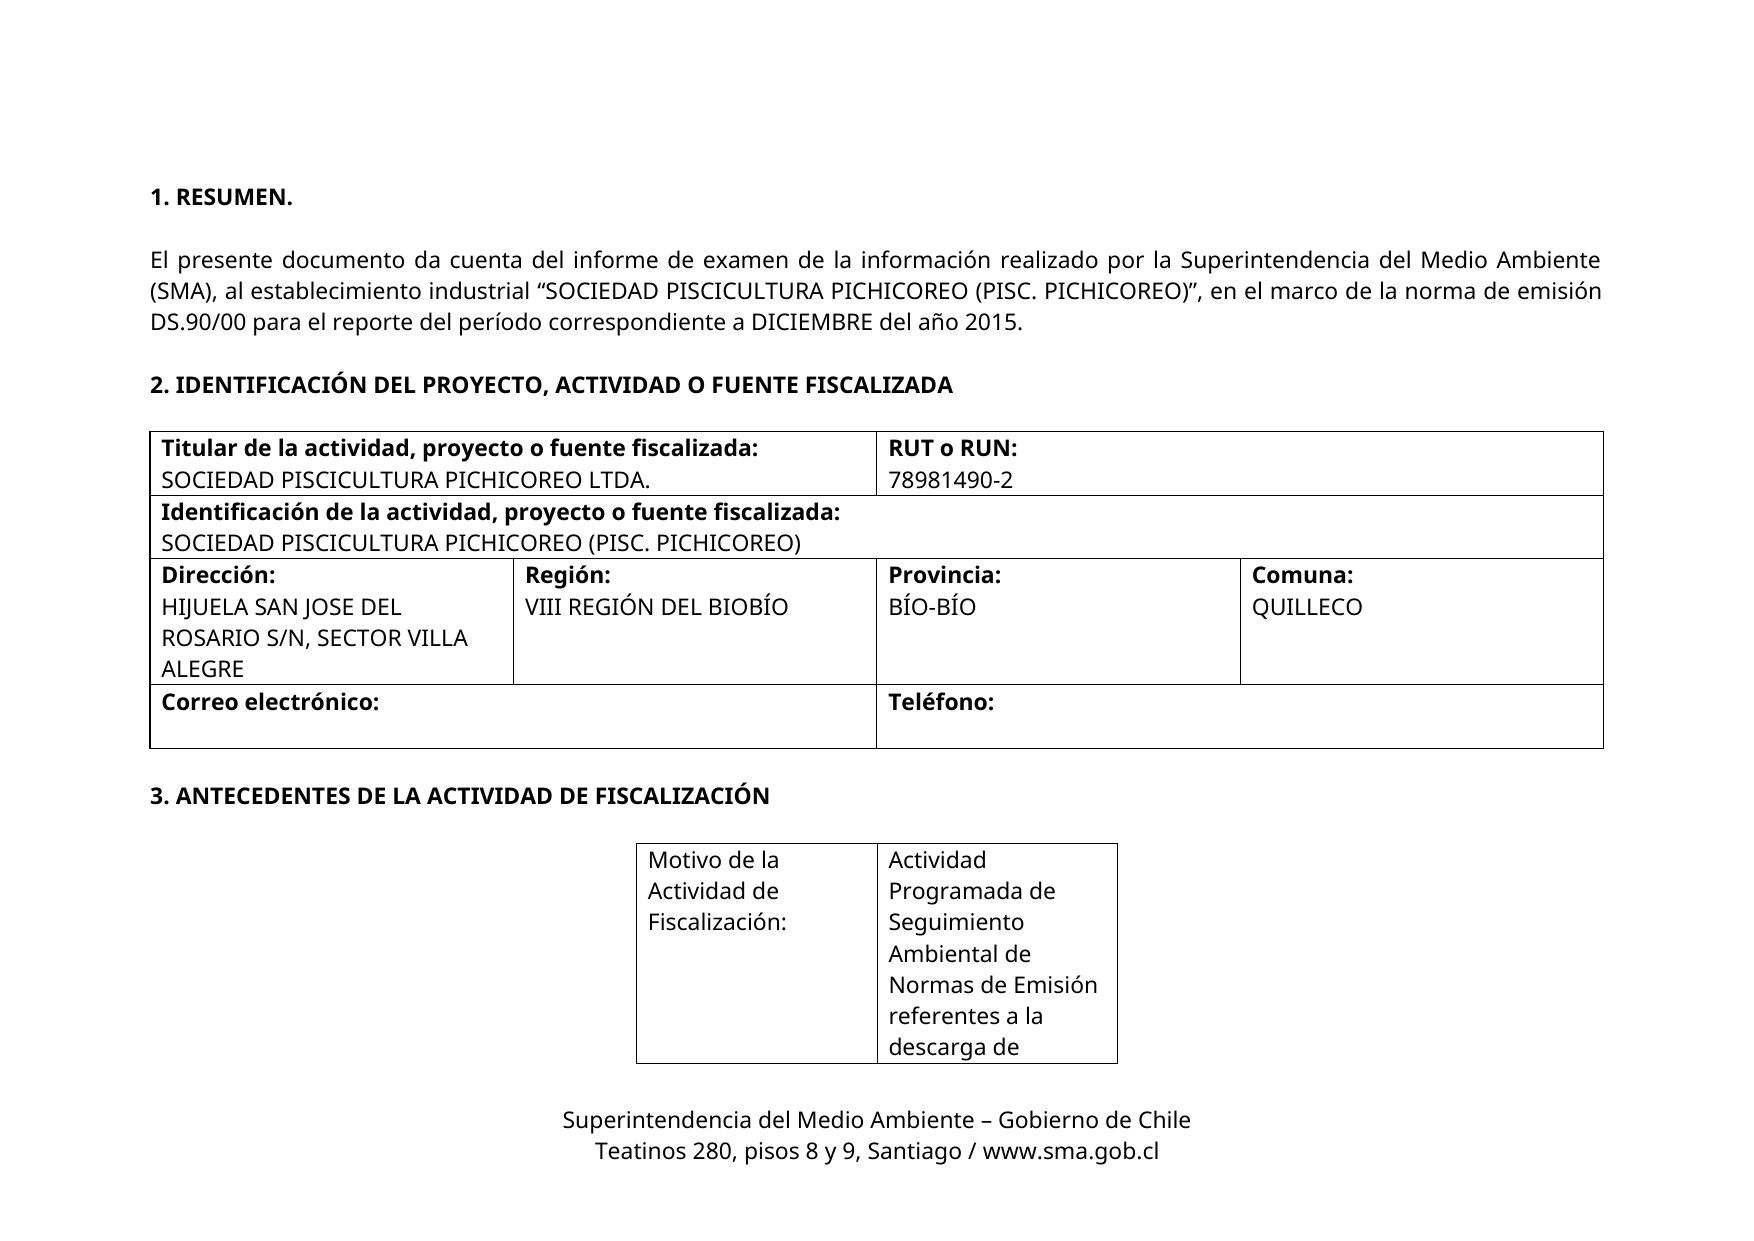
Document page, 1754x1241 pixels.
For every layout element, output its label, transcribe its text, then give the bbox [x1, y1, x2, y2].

text 1. RESUMEN. [150, 150, 1604, 212]
table_header RUT o RUN: 78981490-2 [877, 432, 1603, 495]
table_cell Correo electrónico: [151, 685, 876, 748]
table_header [637, 844, 877, 1062]
table_cell Comuna: QUILLECO [1241, 559, 1603, 684]
text 2. IDENTIFICACIÓN DEL PROYECTO, ACTIVIDAD O FUENTE FISCALIZADA [150, 337, 1604, 400]
table_cell Provincia: BÍO-BÍO [877, 559, 1240, 684]
table_cell Identificación de la actividad, proyecto o fuente fiscalizada: SOCIEDAD PISCICULTURA PICHICOREO (PISC. PICHICOREO) [151, 496, 1603, 558]
table_header Titular de la actividad, proyecto o fuente fiscalizada: SOCIEDAD PISCICULTURA PICHICOREO LTDA. [151, 432, 876, 495]
text El presente documento da cuenta del informe de examen de la información realizado por la Superintendencia del Medio Ambiente (SMA), al establecimiento industrial “SOCIEDAD PISCICULTURA PICHICOREO (PISC. PICHICOREO)”, en el marco de la norma de emisión DS.90/00 para el reporte del período correspondiente a DICIEMBRE del año 2015. [150, 212, 1604, 337]
table_cell Región: VIII REGIÓN DEL BIOBÍO [514, 559, 876, 684]
text 3. ANTECEDENTES DE LA ACTIVIDAD DE FISCALIZACIÓN [150, 749, 1604, 811]
table_cell Dirección: HIJUELA SAN JOSE DEL ROSARIO S/N, SECTOR VILLA ALEGRE [151, 559, 513, 684]
table_cell Teléfono: [877, 685, 1603, 748]
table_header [878, 844, 1117, 1062]
